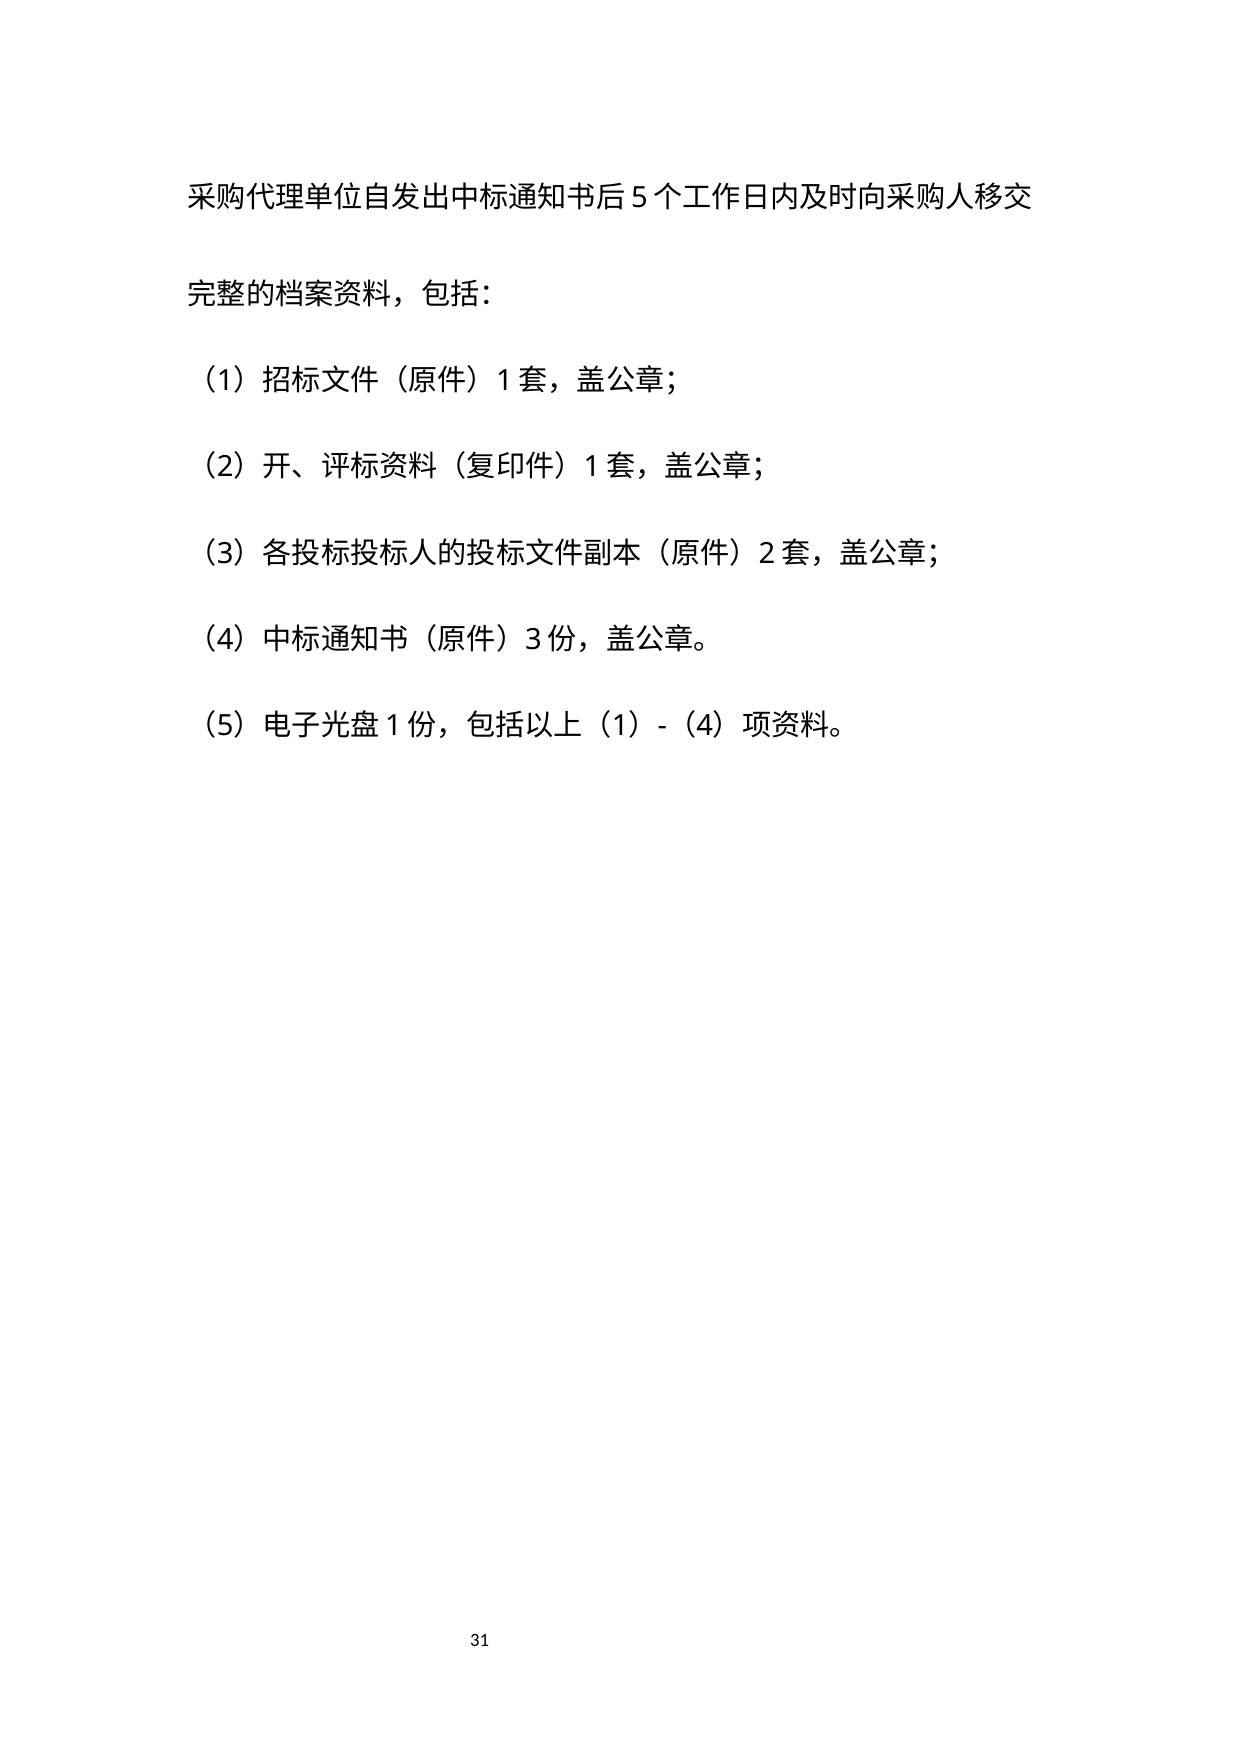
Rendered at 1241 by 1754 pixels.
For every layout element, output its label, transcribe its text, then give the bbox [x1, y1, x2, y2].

text （1）招标文件（原件）1套，盖公章； [187, 346, 1053, 411]
text （3）各投标投标人的投标文件副本（原件）2套，盖公章； [187, 518, 1053, 583]
text 采购代理单位自发出中标通知书后5个工作日内及时向采购人移交完整的档案资料，包括： [187, 162, 1053, 324]
text （2）开、评标资料（复印件）1套，盖公章； [187, 432, 1053, 497]
text （4）中标通知书（原件）3份，盖公章。 [187, 604, 1053, 669]
text （5）电子光盘1份，包括以上（1）-（4）项资料。 [187, 690, 1053, 755]
